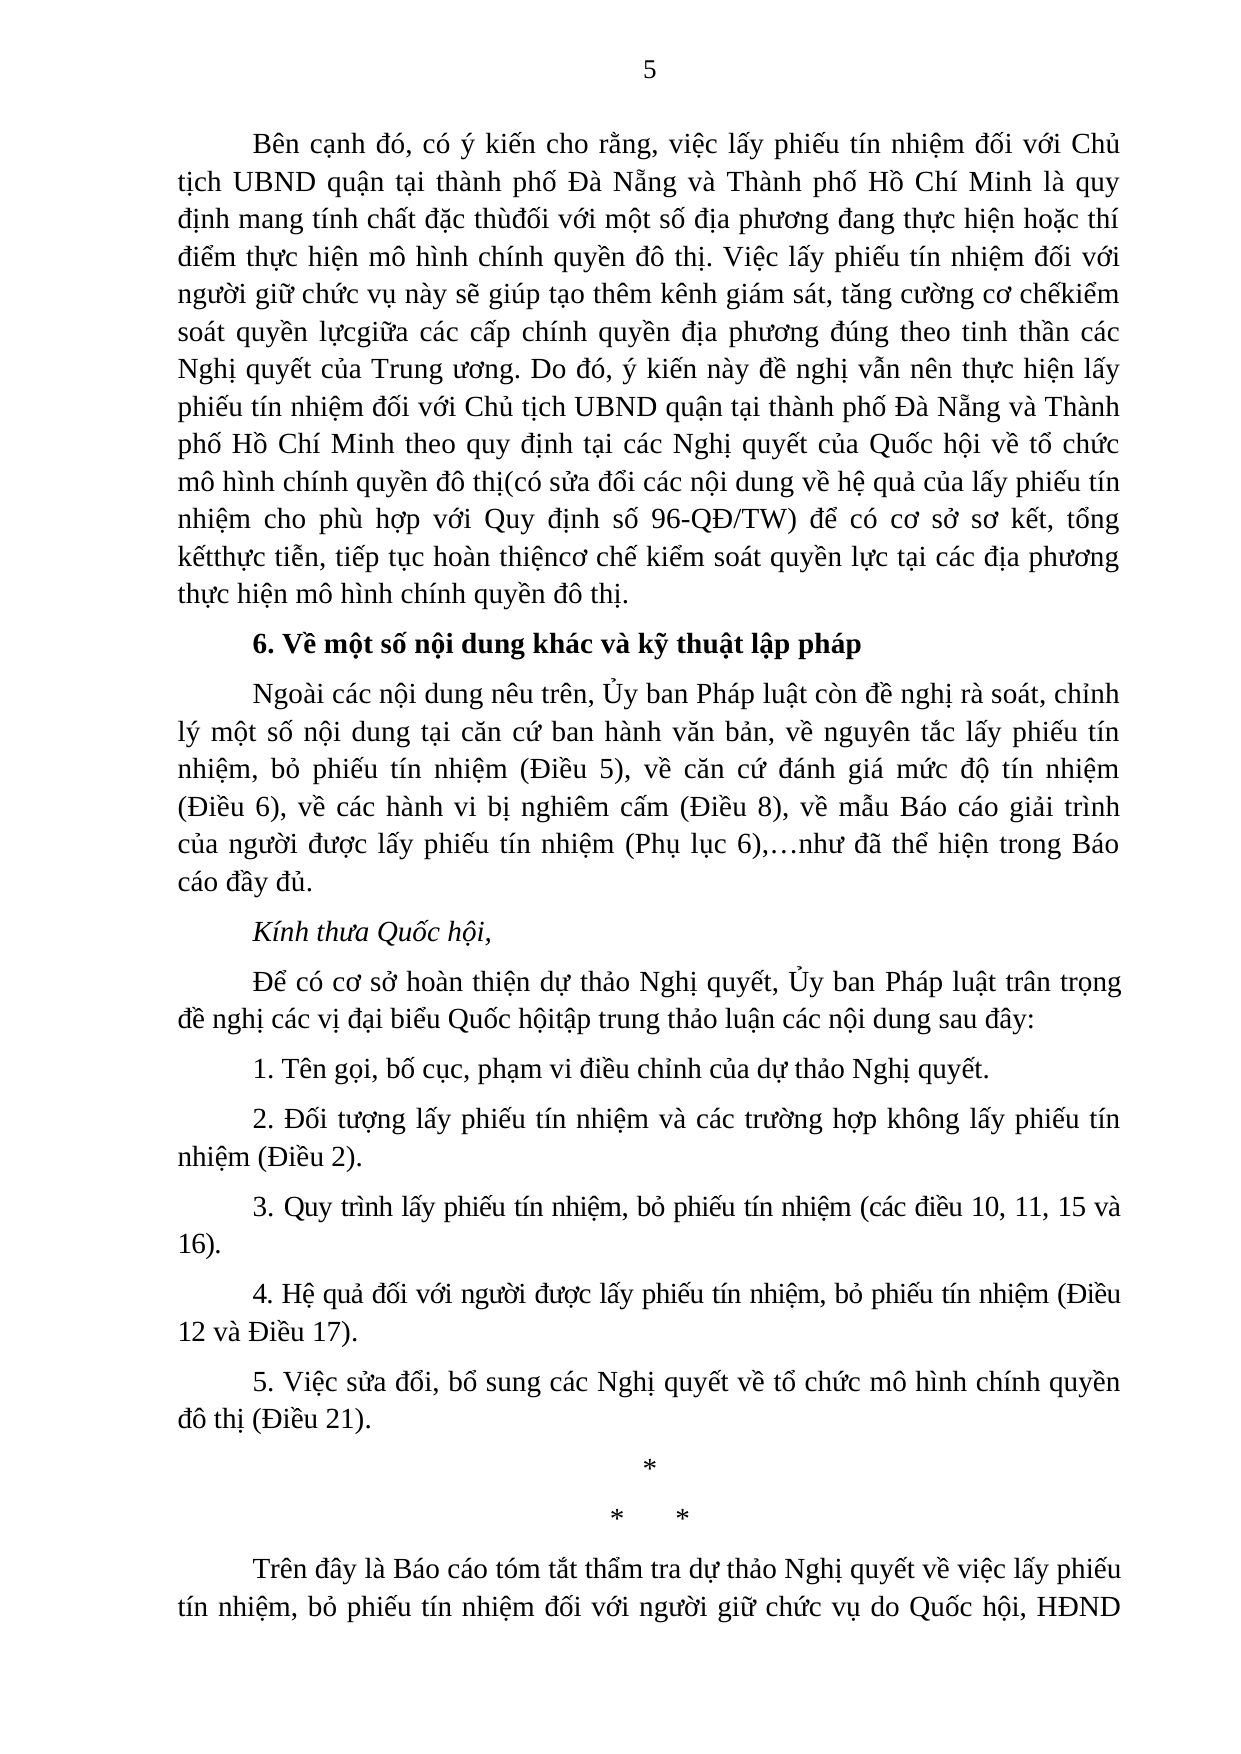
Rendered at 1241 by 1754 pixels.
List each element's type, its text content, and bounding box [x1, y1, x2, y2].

text 4. Hệ quả đối với người được lấy phiếu tín nhiệm, bỏ phiếu tín nhiệm (Điều 12 và Điều 17). [177, 1274, 1122, 1349]
text 2. Đối tượng lấy phiếu tín nhiệm và các trường hợp không lấy phiếu tín nhiệm (Điều 2). [177, 1099, 1122, 1174]
text Để có cơ sở hoàn thiện dự thảo Nghị quyết, Ủy ban Pháp luật trân trọng đề nghị các vị đại biểu Quốc hộitập trung thảo luận các nội dung sau đây: [177, 961, 1122, 1036]
text Kính thưa Quốc hội, [177, 911, 1122, 949]
text * * [177, 1499, 1122, 1536]
text * [177, 1449, 1122, 1486]
text 1. Tên gọi, bố cục, phạm vi điều chỉnh của dự thảo Nghị quyết. [177, 1049, 1122, 1086]
text Ngoài các nội dung nêu trên, Ủy ban Pháp luật còn đề nghị rà soát, chỉnh lý một số nội dung tại căn cứ ban hành văn bản, về nguyên tắc lấy phiếu tín nhiệm, bỏ phiếu tín nhiệm (Điều 5), về căn cứ đánh giá mức độ tín nhiệm (Điều 6), về các hành vi bị nghiêm cấm (Điều 8), về mẫu Báo cáo giải trình của người được lấy phiếu tín nhiệm (Phụ lục 6),…như đã thể hiện trong Báo cáo đầy đủ. [177, 674, 1122, 899]
text 6. Về một số nội dung khác và kỹ thuật lập pháp [177, 624, 1122, 661]
text Bên cạnh đó, có ý kiến cho rằng, việc lấy phiếu tín nhiệm đối với Chủ tịch UBND quận tại thành phố Đà Nẵng và Thành phố Hồ Chí Minh là quy định mang tính chất đặc thùđối với một số địa phương đang thực hiện hoặc thí điểm thực hiện mô hình chính quyền đô thị. Việc lấy phiếu tín nhiệm đối với người giữ chức vụ này sẽ giúp tạo thêm kênh giám sát, tăng cường cơ chếkiểm soát quyền lựcgiữa các cấp chính quyền địa phương đúng theo tinh thần các Nghị quyết của Trung ương. Do đó, ý kiến này đề nghị vẫn nên thực hiện lấy phiếu tín nhiệm đối với Chủ tịch UBND quận tại thành phố Đà Nẵng và Thành phố Hồ Chí Minh theo quy định tại các Nghị quyết của Quốc hội về tổ chức mô hình chính quyền đô thị(có sửa đổi các nội dung về hệ quả của lấy phiếu tín nhiệm cho phù hợp với Quy định số 96-QĐ/TW) để có cơ sở sơ kết, tổng kếtthực tiễn, tiếp tục hoàn thiệncơ chế kiểm soát quyền lực tại các địa phương thực hiện mô hình chính quyền đô thị. [177, 124, 1122, 611]
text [177, 1549, 1122, 1624]
text 3. Quy trình lấy phiếu tín nhiệm, bỏ phiếu tín nhiệm (các điều 10, 11, 15 và 16). [177, 1186, 1122, 1261]
text 5. Việc sửa đổi, bổ sung các Nghị quyết về tổ chức mô hình chính quyền đô thị (Điều 21). [177, 1361, 1122, 1436]
